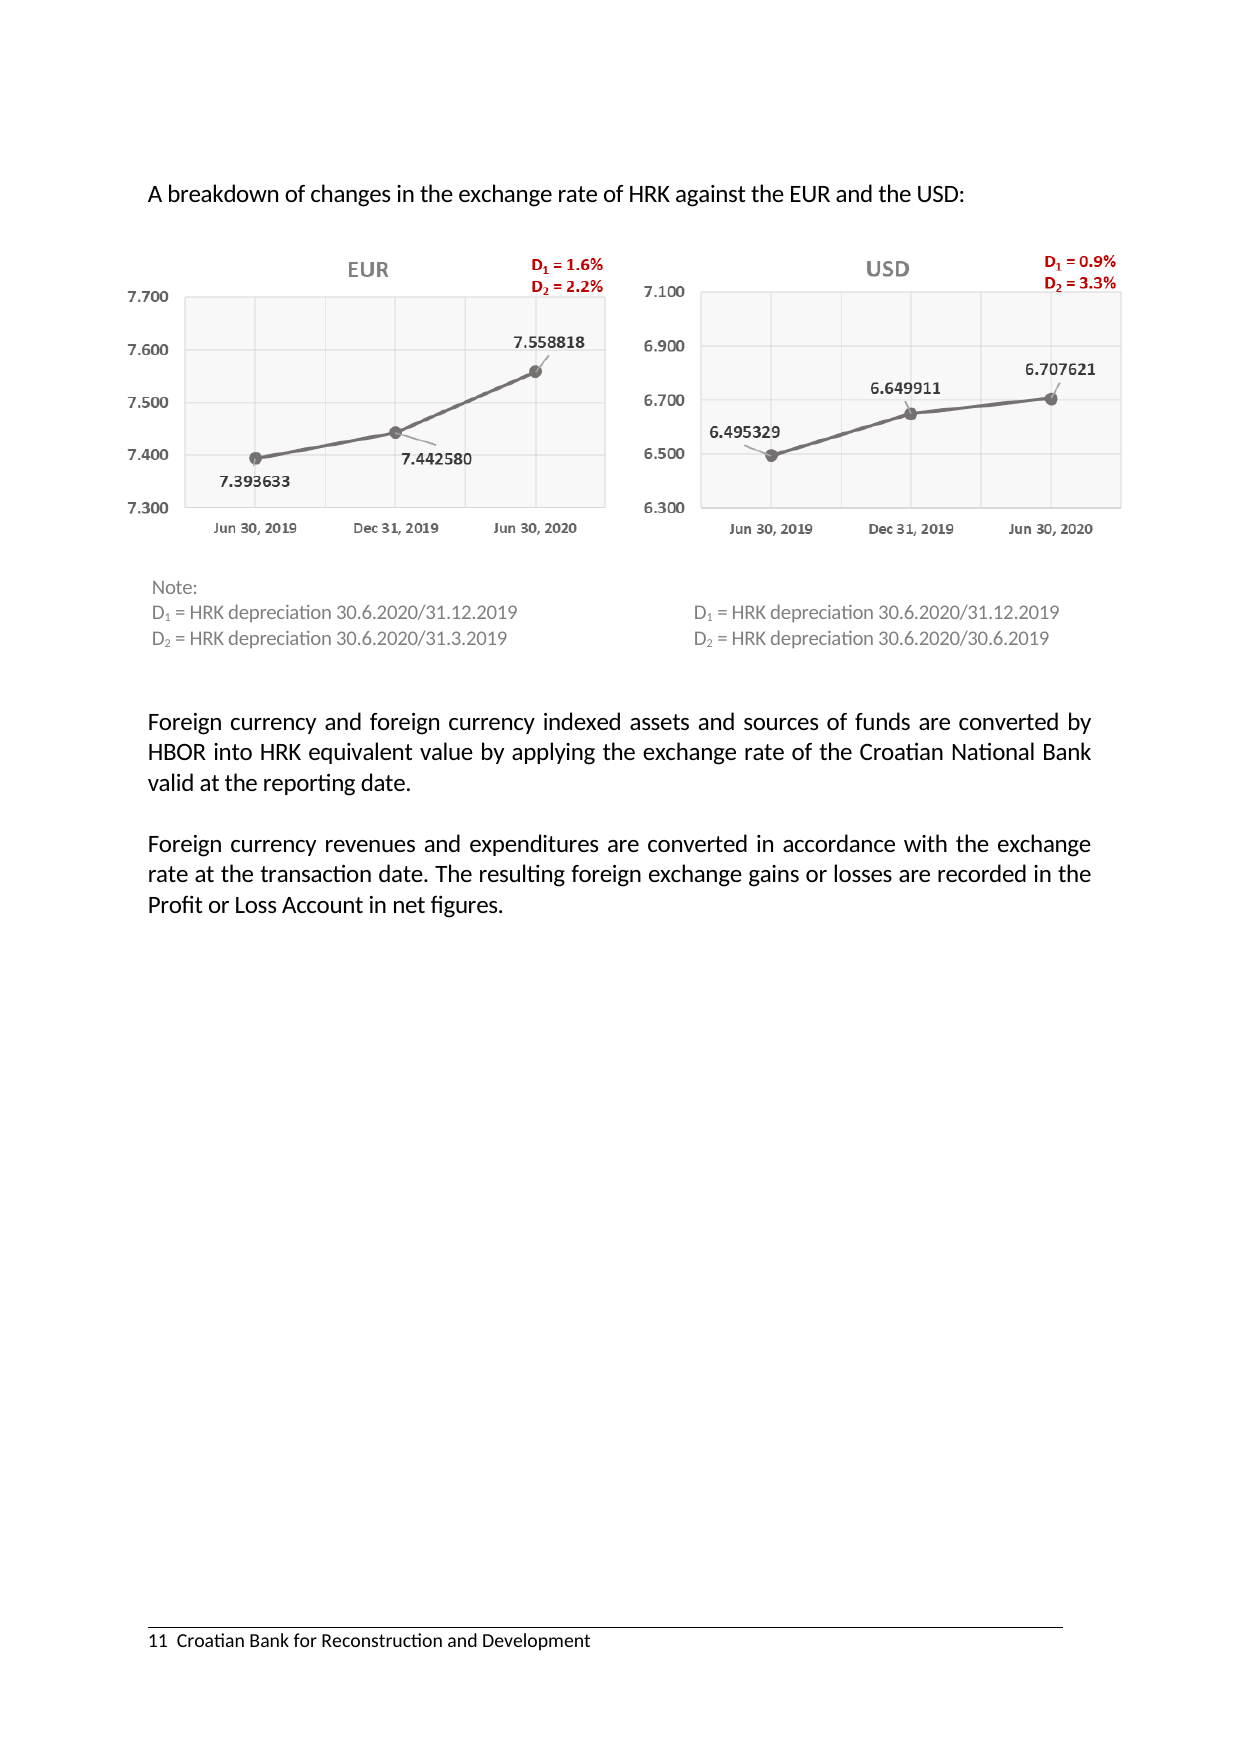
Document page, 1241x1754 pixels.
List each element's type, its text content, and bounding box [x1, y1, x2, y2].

text Foreign currency revenues and expenditures are converted in accordance with the exchange rate at the transaction date. The resulting foreign exchange gains or losses are recorded in the Profit or Loss Account in net figures. [148, 828, 1093, 920]
text D2 = HRK depreciation 30.6.2020/31.3.2019 D2 = HRK depreciation 30.6.2020/30.6.2019 [103, 625, 1137, 650]
text D1 = HRK depreciation 30.6.2020/31.12.2019 D1 = HRK depreciation 30.6.2020/31.12.2019 [103, 599, 1137, 625]
text Note: [103, 574, 1137, 599]
text A breakdown of changes in the exchange rate of HRK against the EUR and the USD: [148, 178, 1093, 209]
picture [632, 239, 1143, 544]
text Foreign currency and foreign currency indexed assets and sources of funds are converted by HBOR into HRK equivalent value by applying the exchange rate of the Croatian National Bank valid at the reporting date. [148, 706, 1093, 798]
picture [114, 239, 622, 544]
